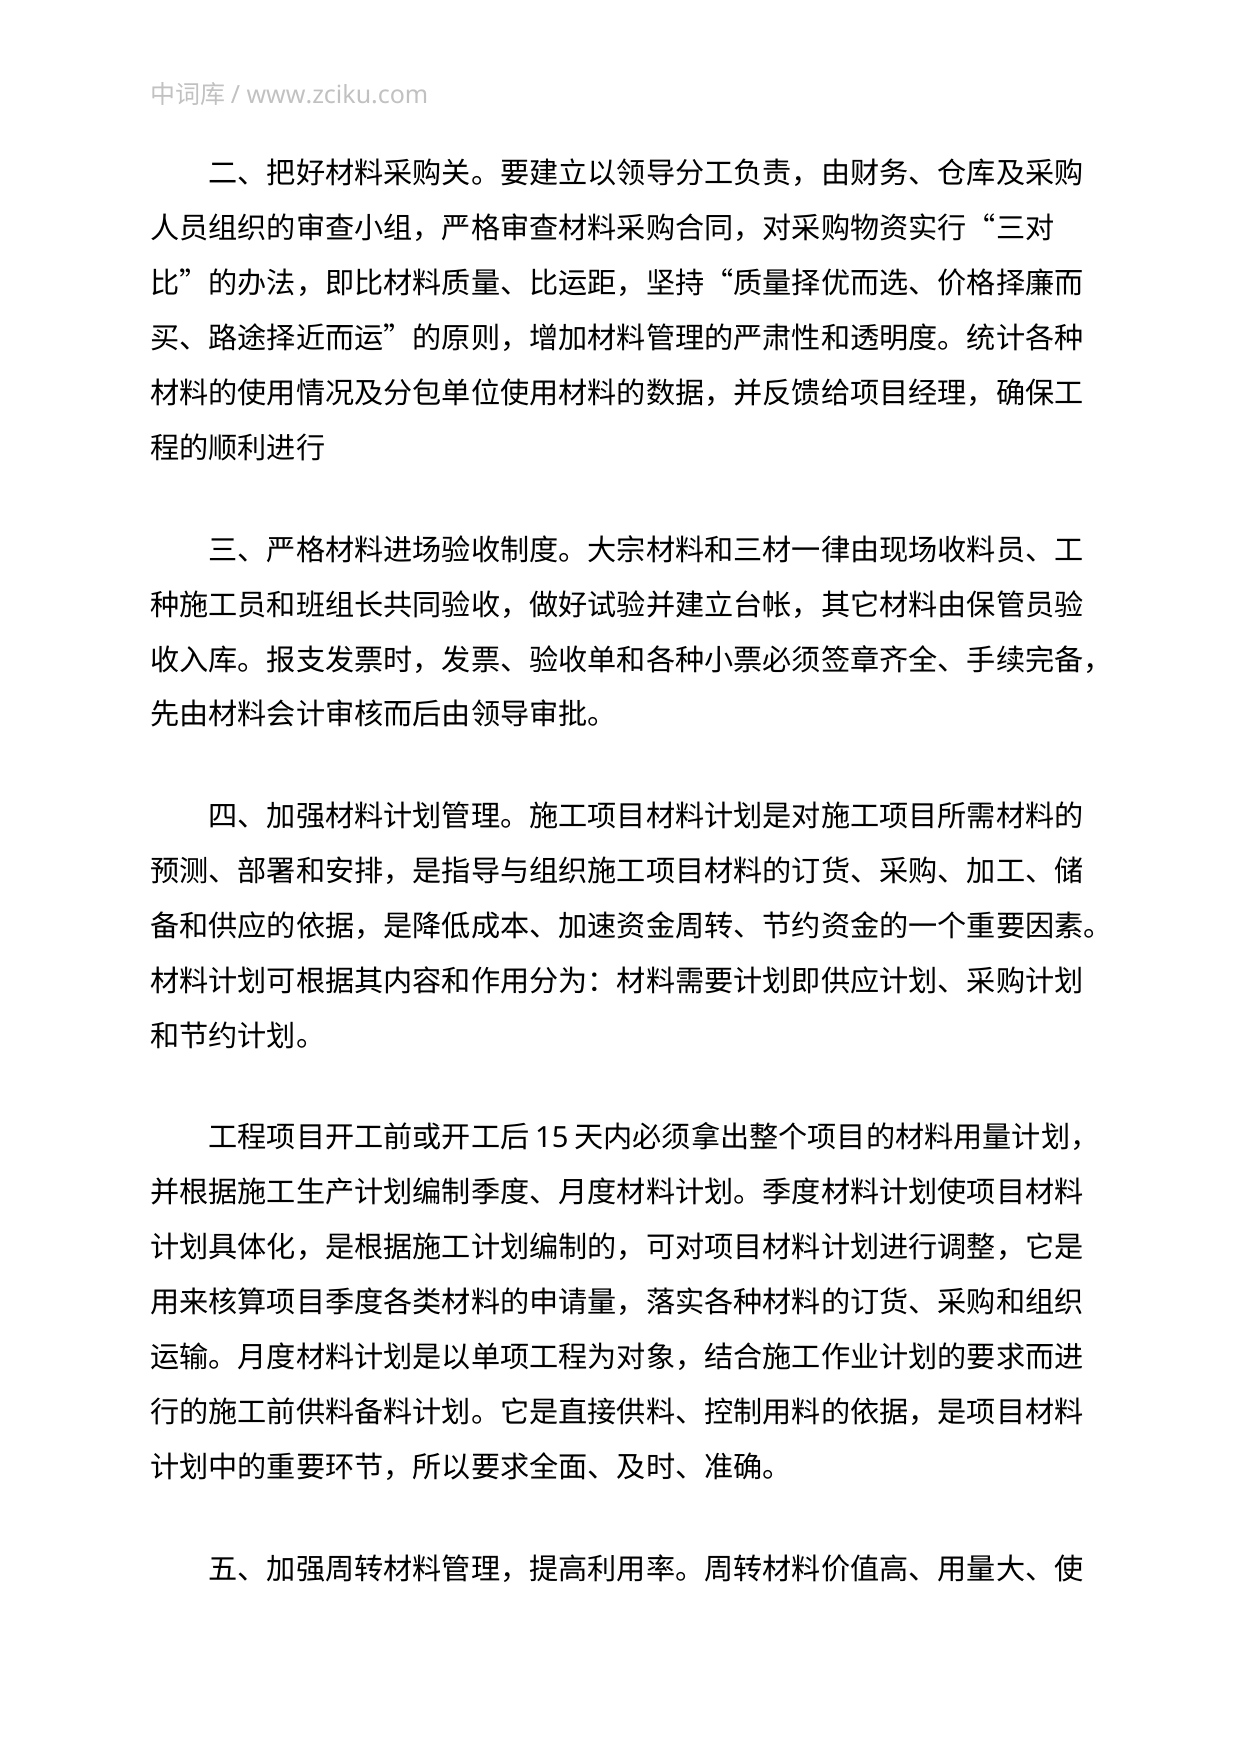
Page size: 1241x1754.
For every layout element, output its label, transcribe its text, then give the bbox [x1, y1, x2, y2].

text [150, 1545, 1090, 1588]
text 二、把好材料采购关。要建立以领导分工负责，由财务、仓库及采购人员组织的审查小组，严格审查材料采购合同，对采购物资实行“三对比”的办法，即比材料质量、比运距，坚持“质量择优而选、价格择廉而买、路途择近而运”的原则，增加材料管理的严肃性和透明度。统计各种材料的使用情况及分包单位使用材料的数据，并反馈给项目经理，确保工程的顺利进行 [150, 150, 1090, 467]
text 工程项目开工前或开工后15天内必须拿出整个项目的材料用量计划，并根据施工生产计划编制季度、月度材料计划。季度材料计划使项目材料计划具体化，是根据施工计划编制的，可对项目材料计划进行调整，它是用来核算项目季度各类材料的申请量，落实各种材料的订货、采购和组织运输。月度材料计划是以单项工程为对象，结合施工作业计划的要求而进行的施工前供料备料计划。它是直接供料、控制用料的依据，是项目材料计划中的重要环节，所以要求全面、及时、准确。 [150, 1114, 1090, 1486]
text 三、严格材料进场验收制度。大宗材料和三材一律由现场收料员、工种施工员和班组长共同验收，做好试验并建立台帐，其它材料由保管员验收入库。报支发票时，发票、验收单和各种小票必须签章齐全、手续完备，先由材料会计审核而后由领导审批。 [150, 526, 1090, 733]
text 四、加强材料计划管理。施工项目材料计划是对施工项目所需材料的预测、部署和安排，是指导与组织施工项目材料的订货、采购、加工、储备和供应的依据，是降低成本、加速资金周转、节约资金的一个重要因素。材料计划可根据其内容和作用分为：材料需要计划即供应计划、采购计划和节约计划。 [150, 793, 1090, 1054]
